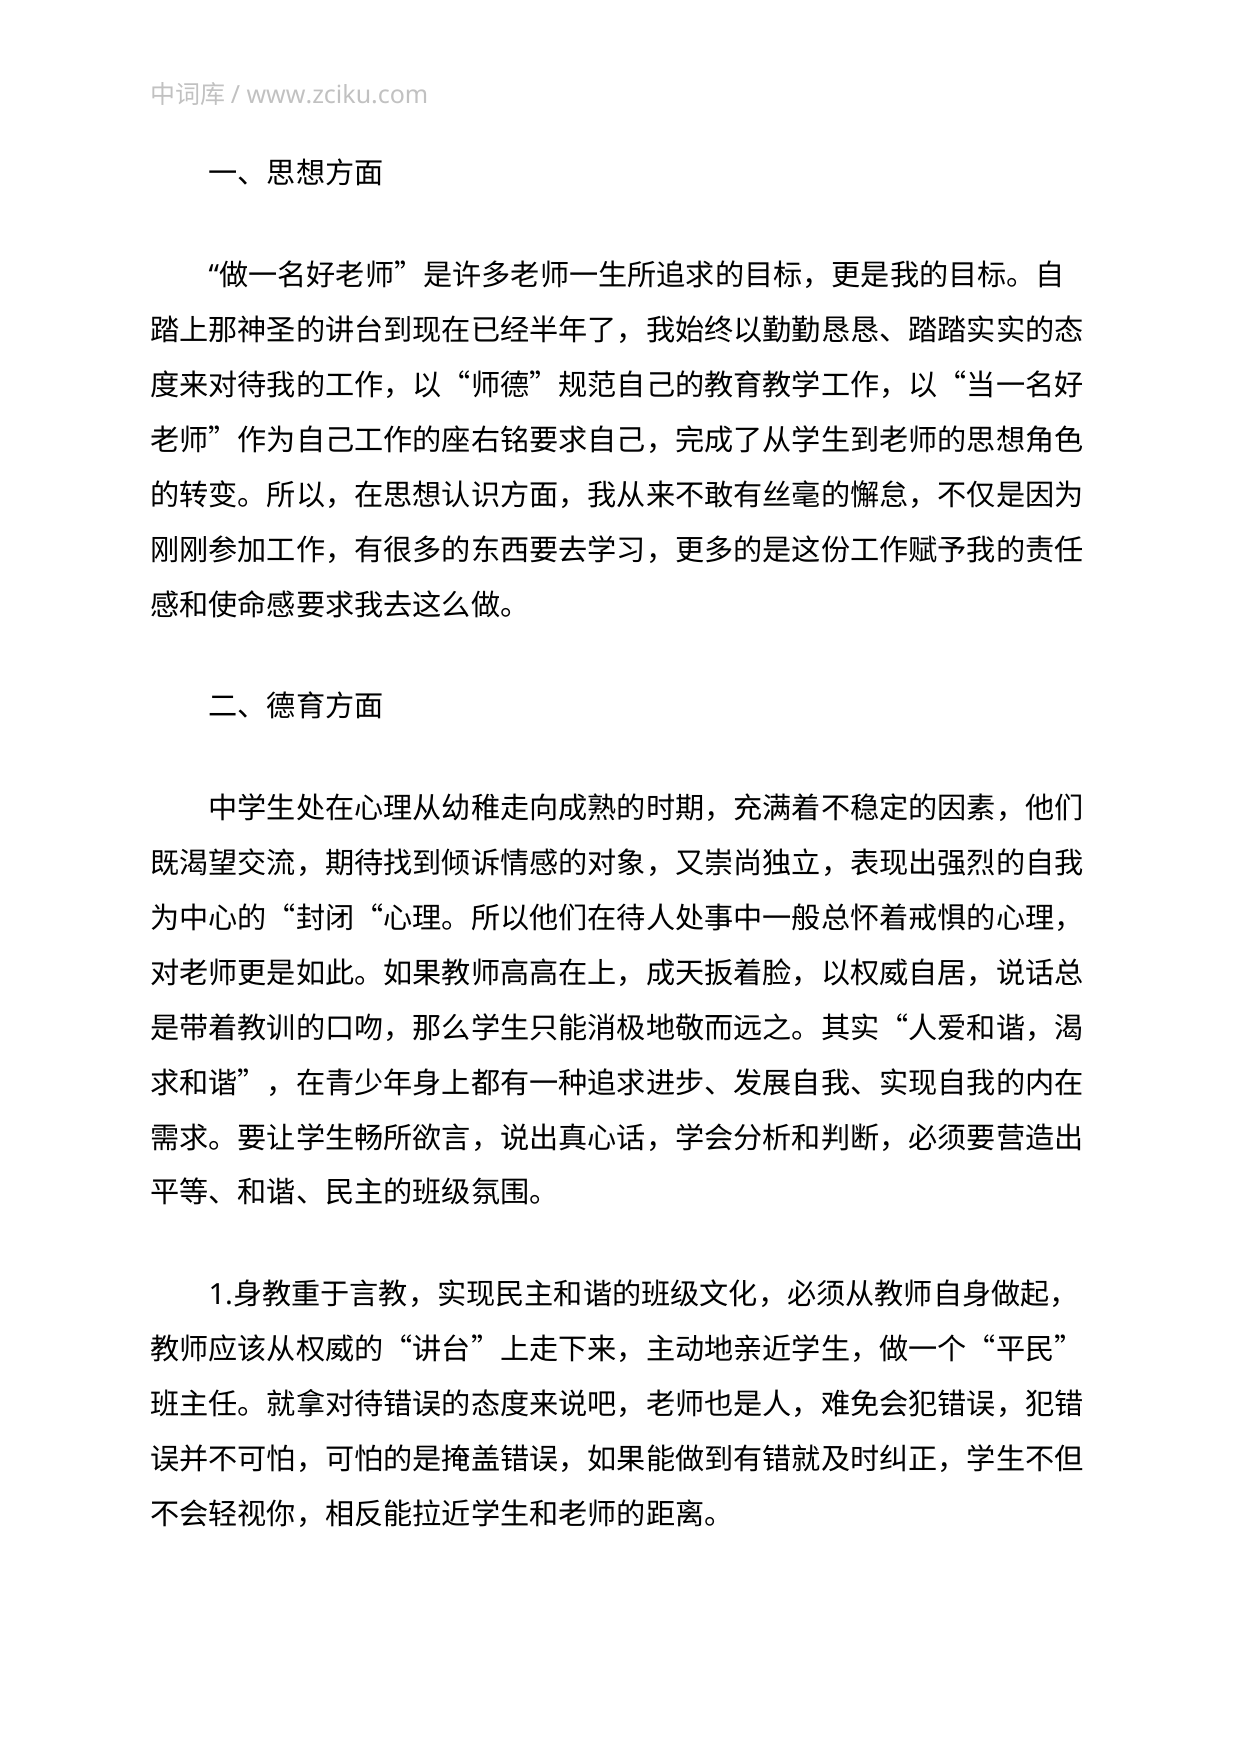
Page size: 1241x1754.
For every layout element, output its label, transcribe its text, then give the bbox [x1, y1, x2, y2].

text “做一名好老师”是许多老师一生所追求的目标，更是我的目标。自踏上那神圣的讲台到现在已经半年了，我始终以勤勤恳恳、踏踏实实的态度来对待我的工作，以“师德”规范自己的教育教学工作，以“当一名好老师”作为自己工作的座右铭要求自己，完成了从学生到老师的思想角色的转变。所以，在思想认识方面，我从来不敢有丝毫的懈怠，不仅是因为刚刚参加工作，有很多的东西要去学习，更多的是这份工作赋予我的责任感和使命感要求我去这么做。 [150, 252, 1090, 623]
text 中学生处在心理从幼稚走向成熟的时期，充满着不稳定的因素，他们既渴望交流，期待找到倾诉情感的对象，又崇尚独立，表现出强烈的自我为中心的“封闭“心理。所以他们在待人处事中一般总怀着戒惧的心理，对老师更是如此。如果教师高高在上，成天扳着脸，以权威自居，说话总是带着教训的口吻，那么学生只能消极地敬而远之。其实“人爱和谐，渴求和谐”，在青少年身上都有一种追求进步、发展自我、实现自我的内在需求。要让学生畅所欲言，说出真心话，学会分析和判断，必须要营造出平等、和谐、民主的班级氛围。 [150, 785, 1090, 1211]
text 二、德育方面 [150, 683, 1090, 725]
text 1.身教重于言教，实现民主和谐的班级文化，必须从教师自身做起，教师应该从权威的“讲台”上走下来，主动地亲近学生，做一个“平民”班主任。就拿对待错误的态度来说吧，老师也是人，难免会犯错误，犯错误并不可怕，可怕的是掩盖错误，如果能做到有错就及时纠正，学生不但不会轻视你，相反能拉近学生和老师的距离。 [150, 1271, 1090, 1533]
text 一、思想方面 [150, 150, 1090, 192]
